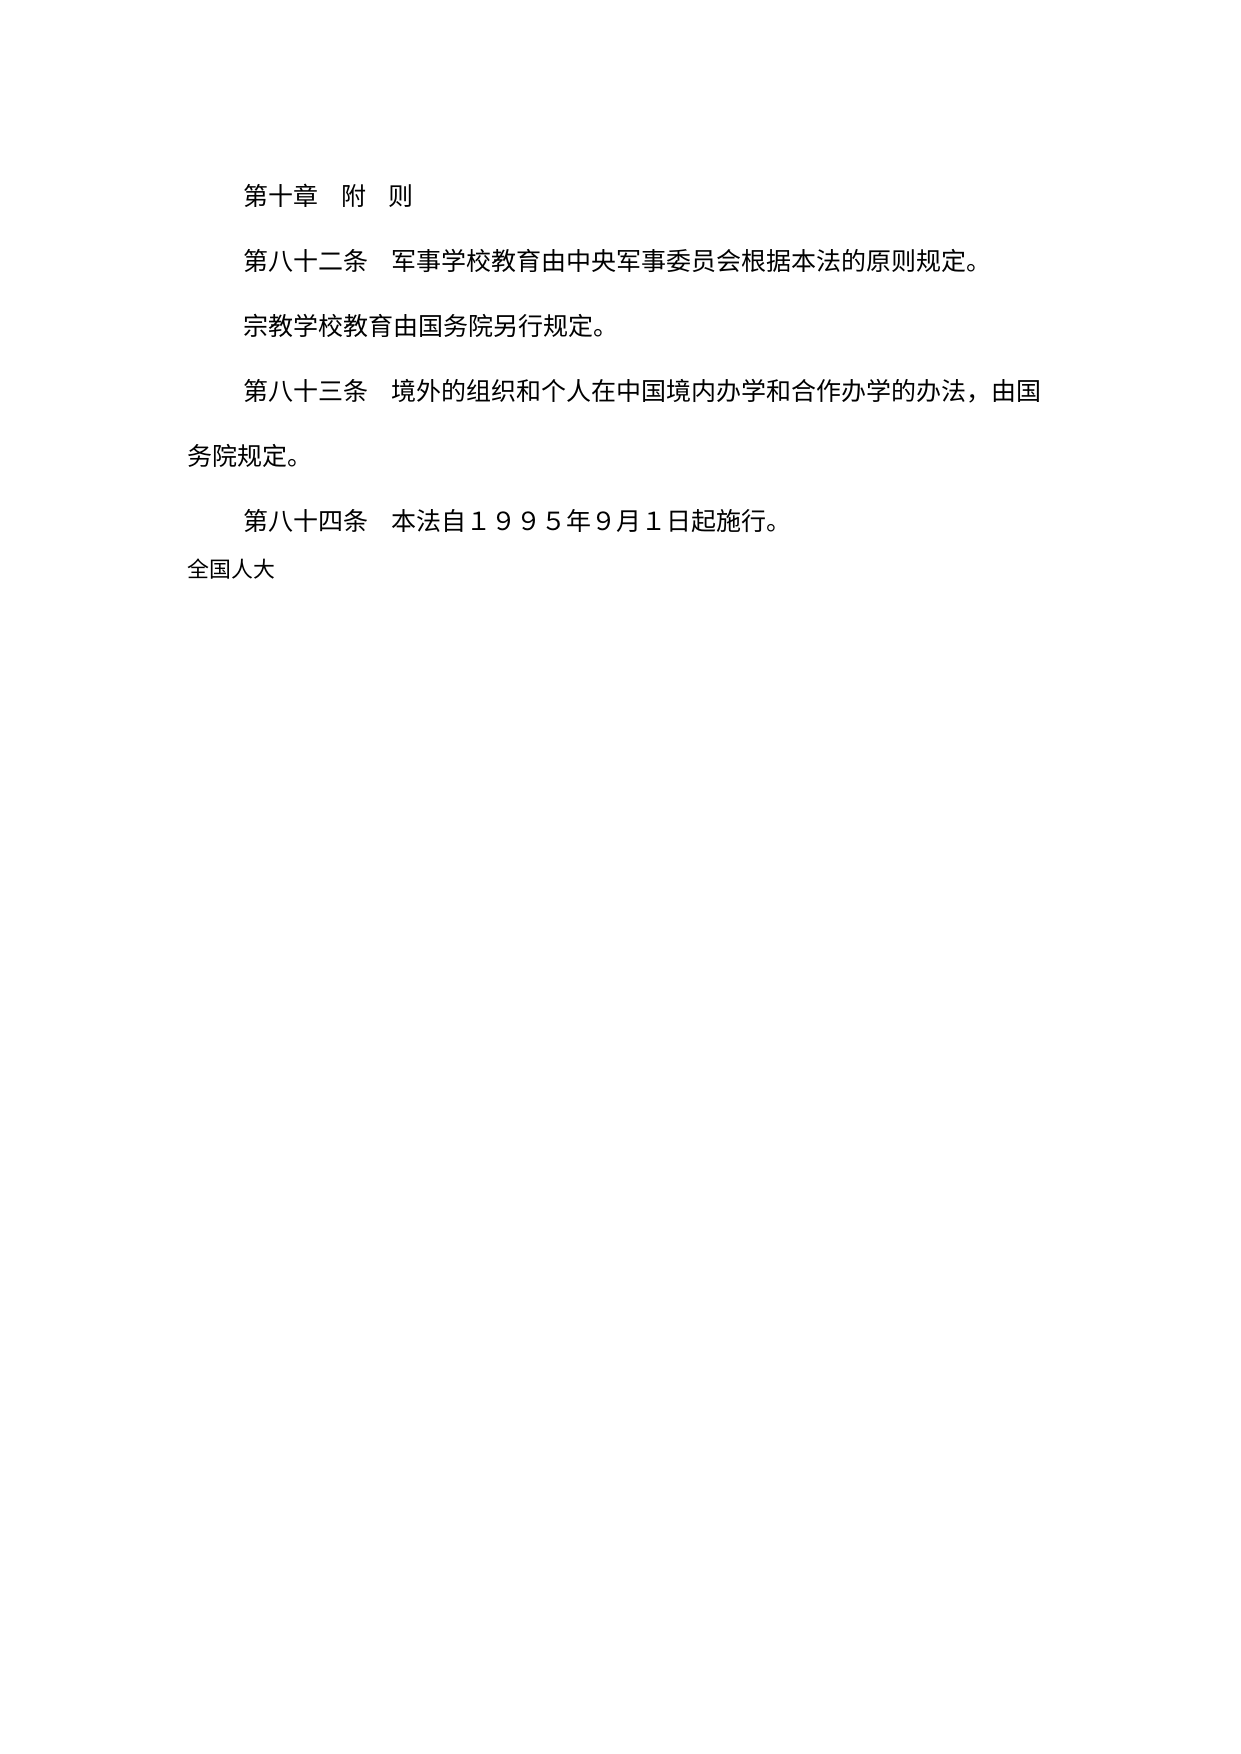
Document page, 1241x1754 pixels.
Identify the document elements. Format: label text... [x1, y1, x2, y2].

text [187, 162, 1053, 552]
text 全国人大 [187, 552, 1053, 584]
